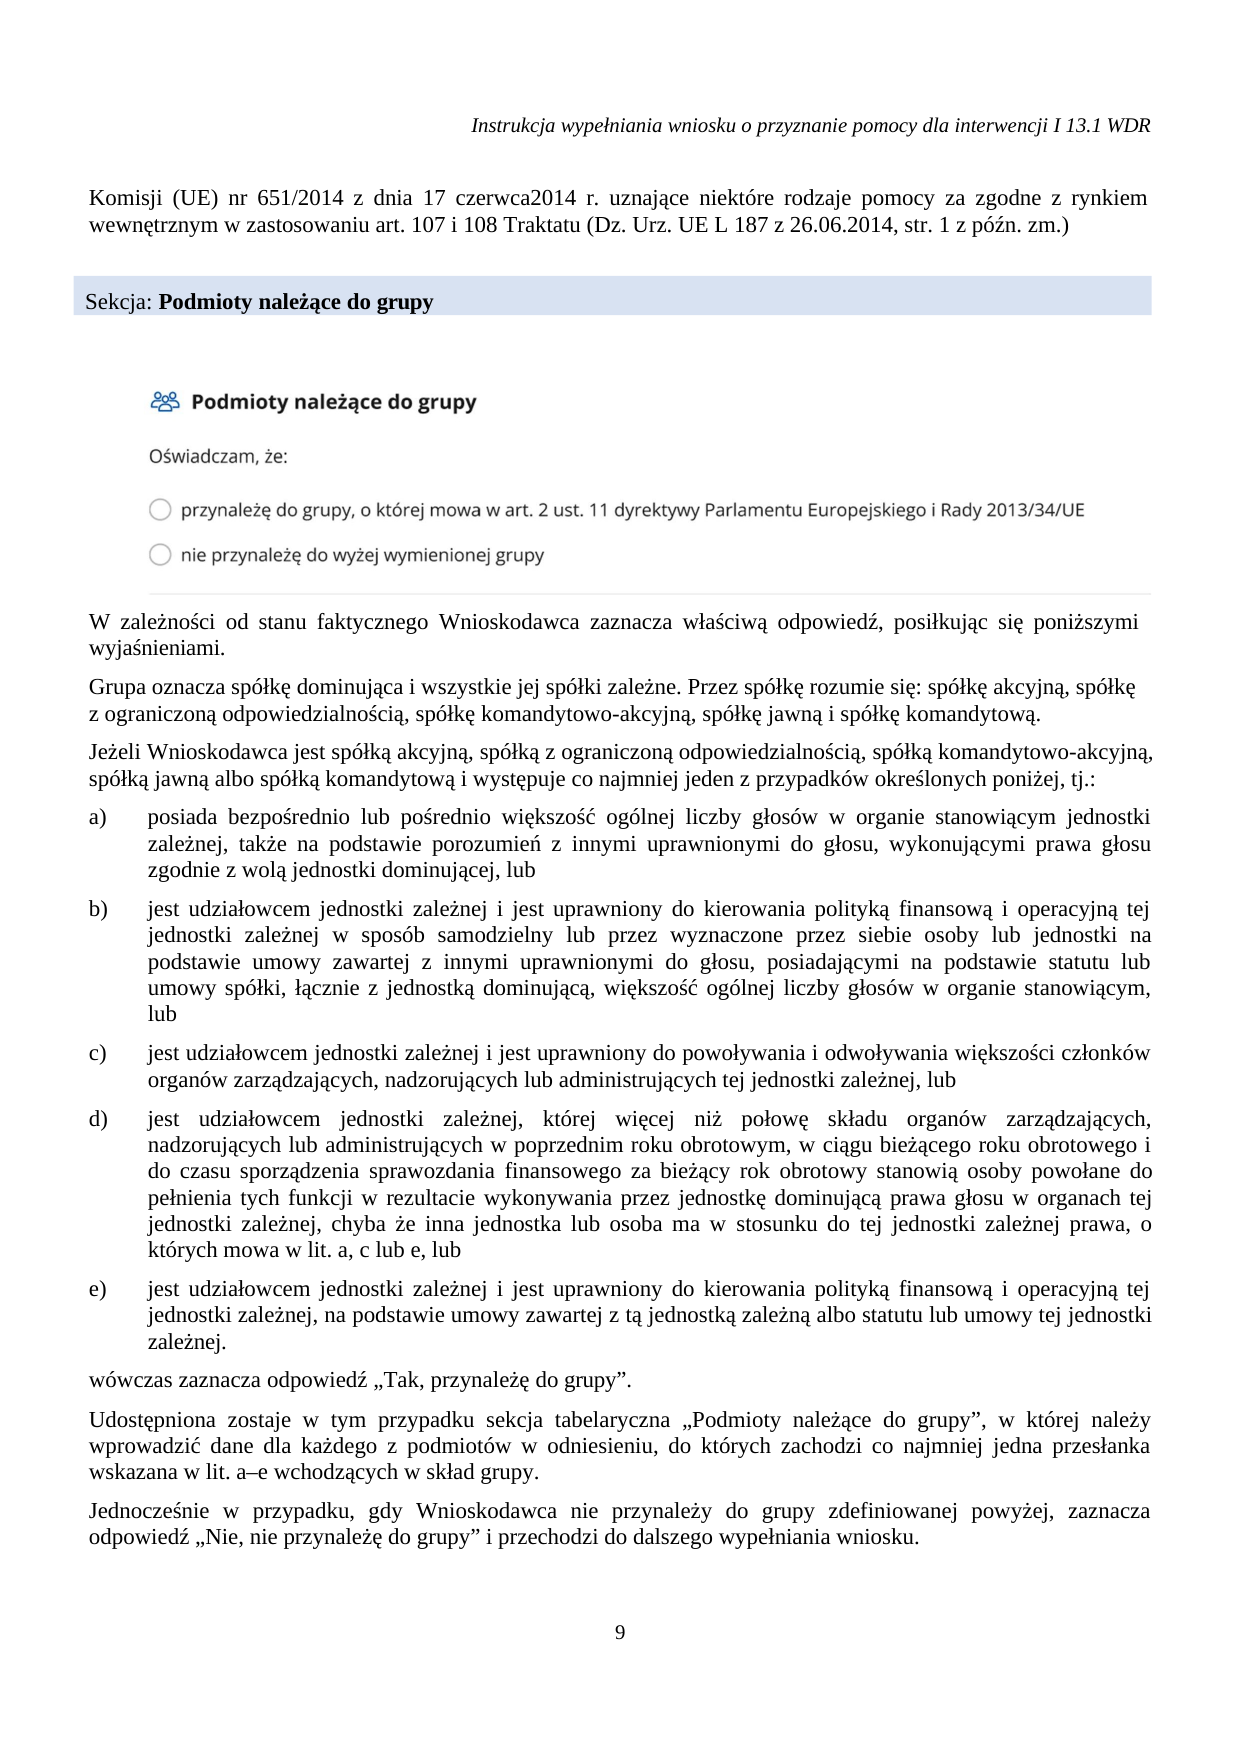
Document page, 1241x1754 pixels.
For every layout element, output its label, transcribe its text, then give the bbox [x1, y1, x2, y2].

list jest udziałowcem jednostki zależnej i jest uprawniony do kierowania polityką finansową i operacyjną tej jednostki zależnej, na podstawie umowy zawartej z tą jednostką zależną albo statutu lub umowy tej jednostki zależnej. [89, 1275, 1152, 1354]
list jest udziałowcem jednostki zależnej, której więcej niż połowę składu organów zarządzających, nadzorujących lub administrujących w poprzednim roku obrotowym, w ciągu bieżącego roku obrotowego i do czasu sporządzenia sprawozdania finansowego za bieżący rok obrotowy stanowią osoby powołane do pełnienia tych funkcji w rezultacie wykonywania przez jednostkę dominującą prawa głosu w organach tej jednostki zależnej, chyba że inna jednostka lub osoba ma w stosunku do tej jednostki zależnej prawa, o których mowa w lit. a, c lub e, lub [89, 1104, 1152, 1263]
list posiada bezpośrednio lub pośrednio większość ogólnej liczby głosów w organie stanowiącym jednostki zależnej, także na podstawie porozumień z innymi uprawnionymi do głosu, wykonującymi prawa głosu zgodnie z wolą jednostki dominującej, lub [89, 803, 1152, 882]
text Grupa oznacza spółkę dominująca i wszystkie jej spółki zależne. Przez spółkę rozumie się: spółkę akcyjną, spółkę z ograniczoną odpowiedzialnością, spółkę komandytowo-akcyjną, spółkę jawną i spółkę komandytową. [89, 673, 1147, 726]
picture [143, 390, 1152, 595]
text wówczas zaznacza odpowiedź „Tak, przynależę do grupy”. [89, 1367, 1166, 1393]
text Jeżeli Wnioskodawca jest spółką akcyjną, spółką z ograniczoną odpowiedzialnością, spółką komandytowo-akcyjną, spółką jawną albo spółką komandytową i występuje co najmniej jeden z przypadków określonych poniżej, tj.: [89, 738, 1166, 791]
list jest udziałowcem jednostki zależnej i jest uprawniony do powoływania i odwoływania większości członków organów zarządzających, nadzorujących lub administrujących tej jednostki zależnej, lub [89, 1039, 1152, 1092]
list jest udziałowcem jednostki zależnej i jest uprawniony do kierowania polityką finansową i operacyjną tej jednostki zależnej w sposób samodzielny lub przez wyznaczone przez siebie osoby lub jednostki na podstawie umowy zawartej z innymi uprawnionymi do głosu, posiadającymi na podstawie statutu lub umowy spółki, łącznie z jednostką dominującą, większość ogólnej liczby głosów w organie stanowiącym, lub [89, 895, 1152, 1027]
text Udostępniona zostaje w tym przypadku sekcja tabelaryczna „Podmioty należące do grupy”, w której należy wprowadzić dane dla każdego z podmiotów w odniesieniu, do których zachodzi co najmniej jedna przesłanka wskazana w lit. a–e wchodzących w skład grupy. [89, 1406, 1153, 1485]
text Jednocześnie w przypadku, gdy Wnioskodawca nie przynależy do grupy zdefiniowanej powyżej, zaznacza odpowiedź „Nie, nie przynależę do grupy” i przechodzi do dalszego wypełniania wniosku. [89, 1497, 1152, 1550]
text Komisji (UE) nr 651/2014 z dnia 17 czerwca2014 r. uznające niektóre rodzaje pomocy za zgodne z rynkiem wewnętrznym w zastosowaniu art. 107 i 108 Traktatu (Dz. Urz. UE L 187 z 26.06.2014, str. 1 z późn. zm.) [89, 184, 1166, 237]
